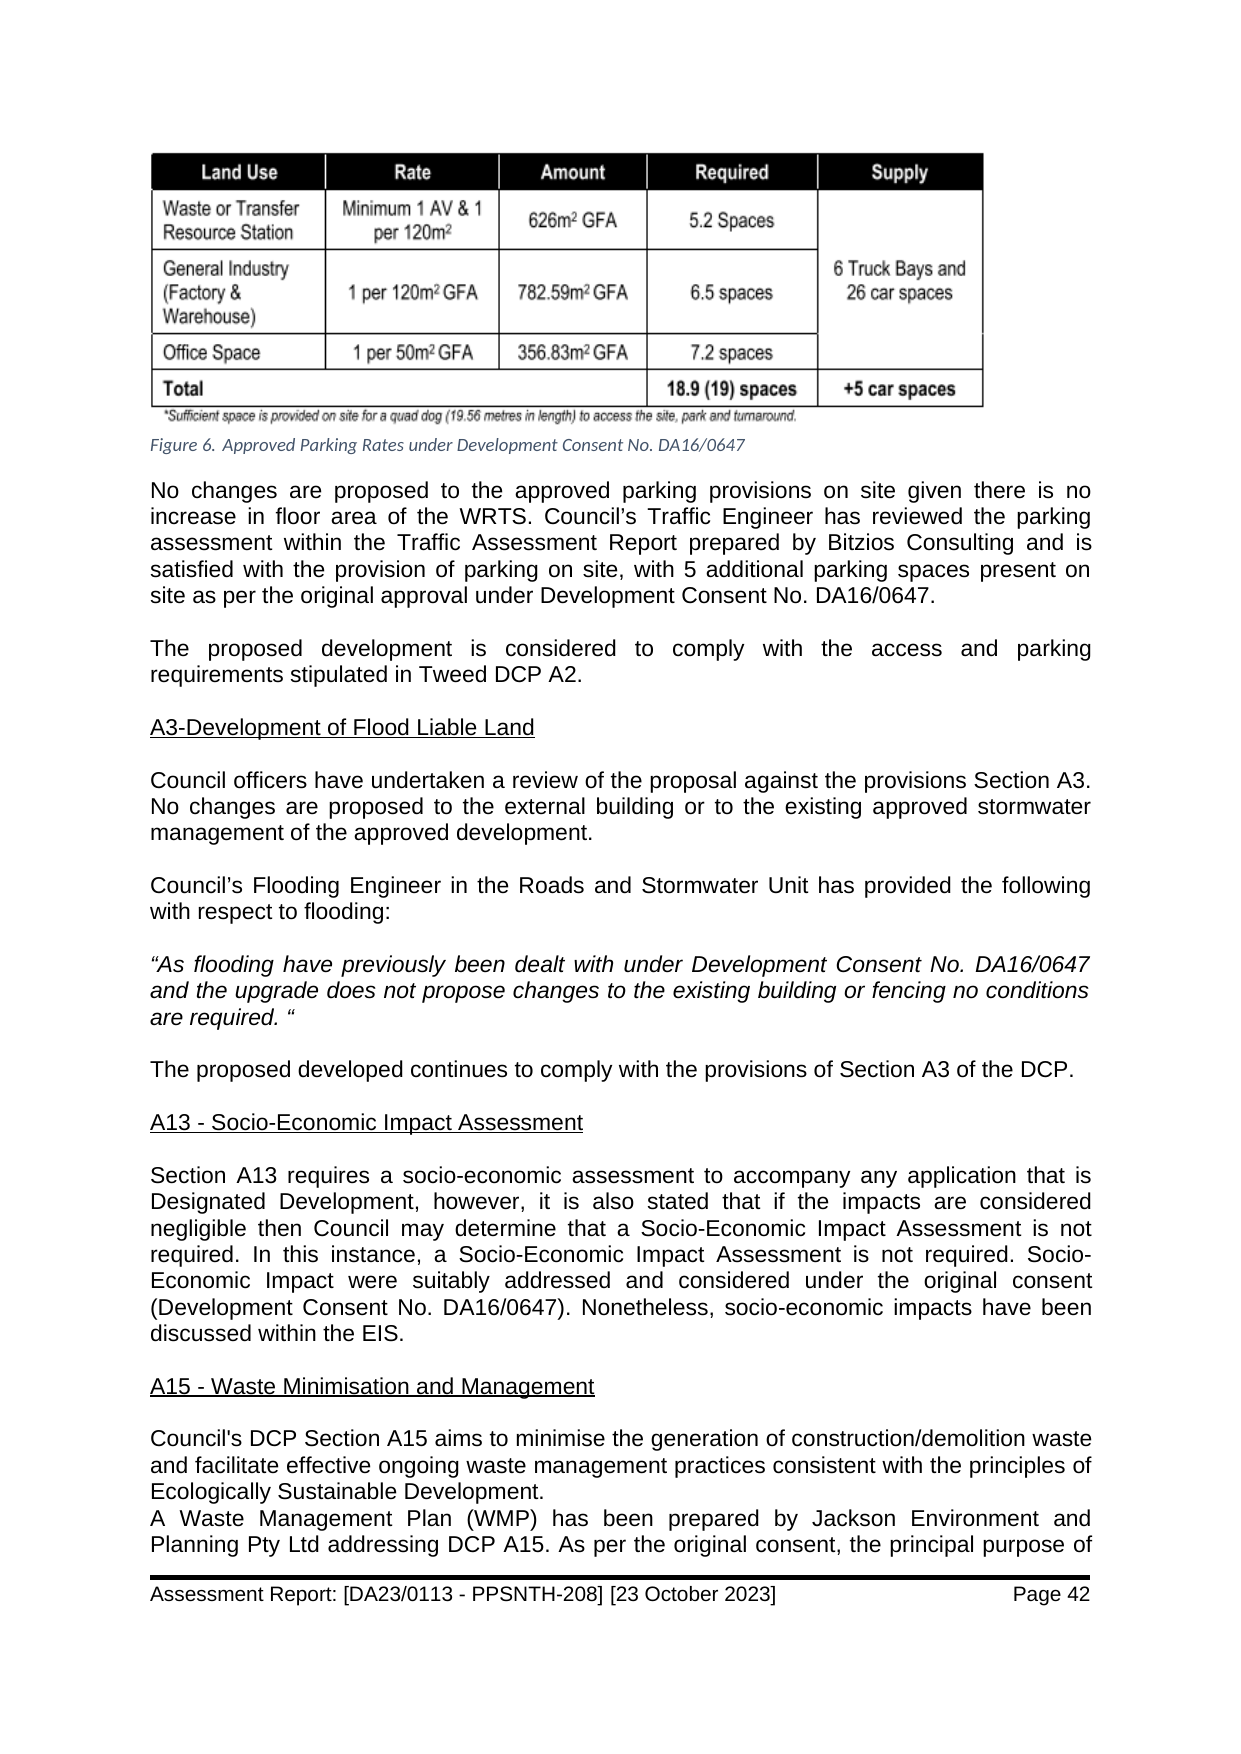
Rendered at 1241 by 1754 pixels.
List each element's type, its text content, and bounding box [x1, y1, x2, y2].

text Council’s Flooding Engineer in the Roads and Stormwater Unit has provided the following with respect to flooding: [150, 872, 1093, 925]
text No changes are proposed to the approved parking provisions on site given there is no increase in floor area of the WRTS. Council’s Traffic Engineer has reviewed the parking assessment within the Traffic Assessment Report prepared by Bitzios Consulting and is satisfied with the provision of parking on site, with 5 additional parking spaces present on site as per the original approval under Development Consent No. DA16/0647. [150, 477, 1093, 608]
text A15 - Waste Minimisation and Management [150, 1373, 1093, 1399]
text A3-Development of Flood Liable Land [150, 714, 1093, 740]
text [150, 1504, 1093, 1557]
text The proposed developed continues to comply with the provisions of Section A3 of the DCP. [150, 1056, 1093, 1083]
text A13 - Socio-Economic Impact Assessment [150, 1109, 1093, 1136]
text Council's DCP Section A15 aims to minimise the generation of construction/demolition waste and facilitate effective ongoing waste management practices consistent with the principles of Ecologically Sustainable Development. [150, 1425, 1093, 1504]
text Council officers have undertaken a review of the proposal against the provisions Section A3. No changes are proposed to the external building or to the existing approved stormwater management of the approved development. [150, 767, 1093, 846]
picture [150, 150, 988, 433]
text “As flooding have previously been dealt with under Development Consent No. DA16/0647 and the upgrade does not propose changes to the existing building or fencing no conditions are required. “ [150, 951, 1093, 1030]
text Section A13 requires a socio-economic assessment to accompany any application that is Designated Development, however, it is also stated that if the impacts are considered negligible then Council may determine that a Socio-Economic Impact Assessment is not required. In this instance, a Socio-Economic Impact Assessment is not required. Socio-Economic Impact were suitably addressed and considered under the original consent (Development Consent No. DA16/0647). Nonetheless, socio-economic impacts have been discussed within the EIS. [150, 1162, 1093, 1346]
text The proposed development is considered to comply with the access and parking requirements stipulated in Tweed DCP A2. [150, 635, 1093, 687]
